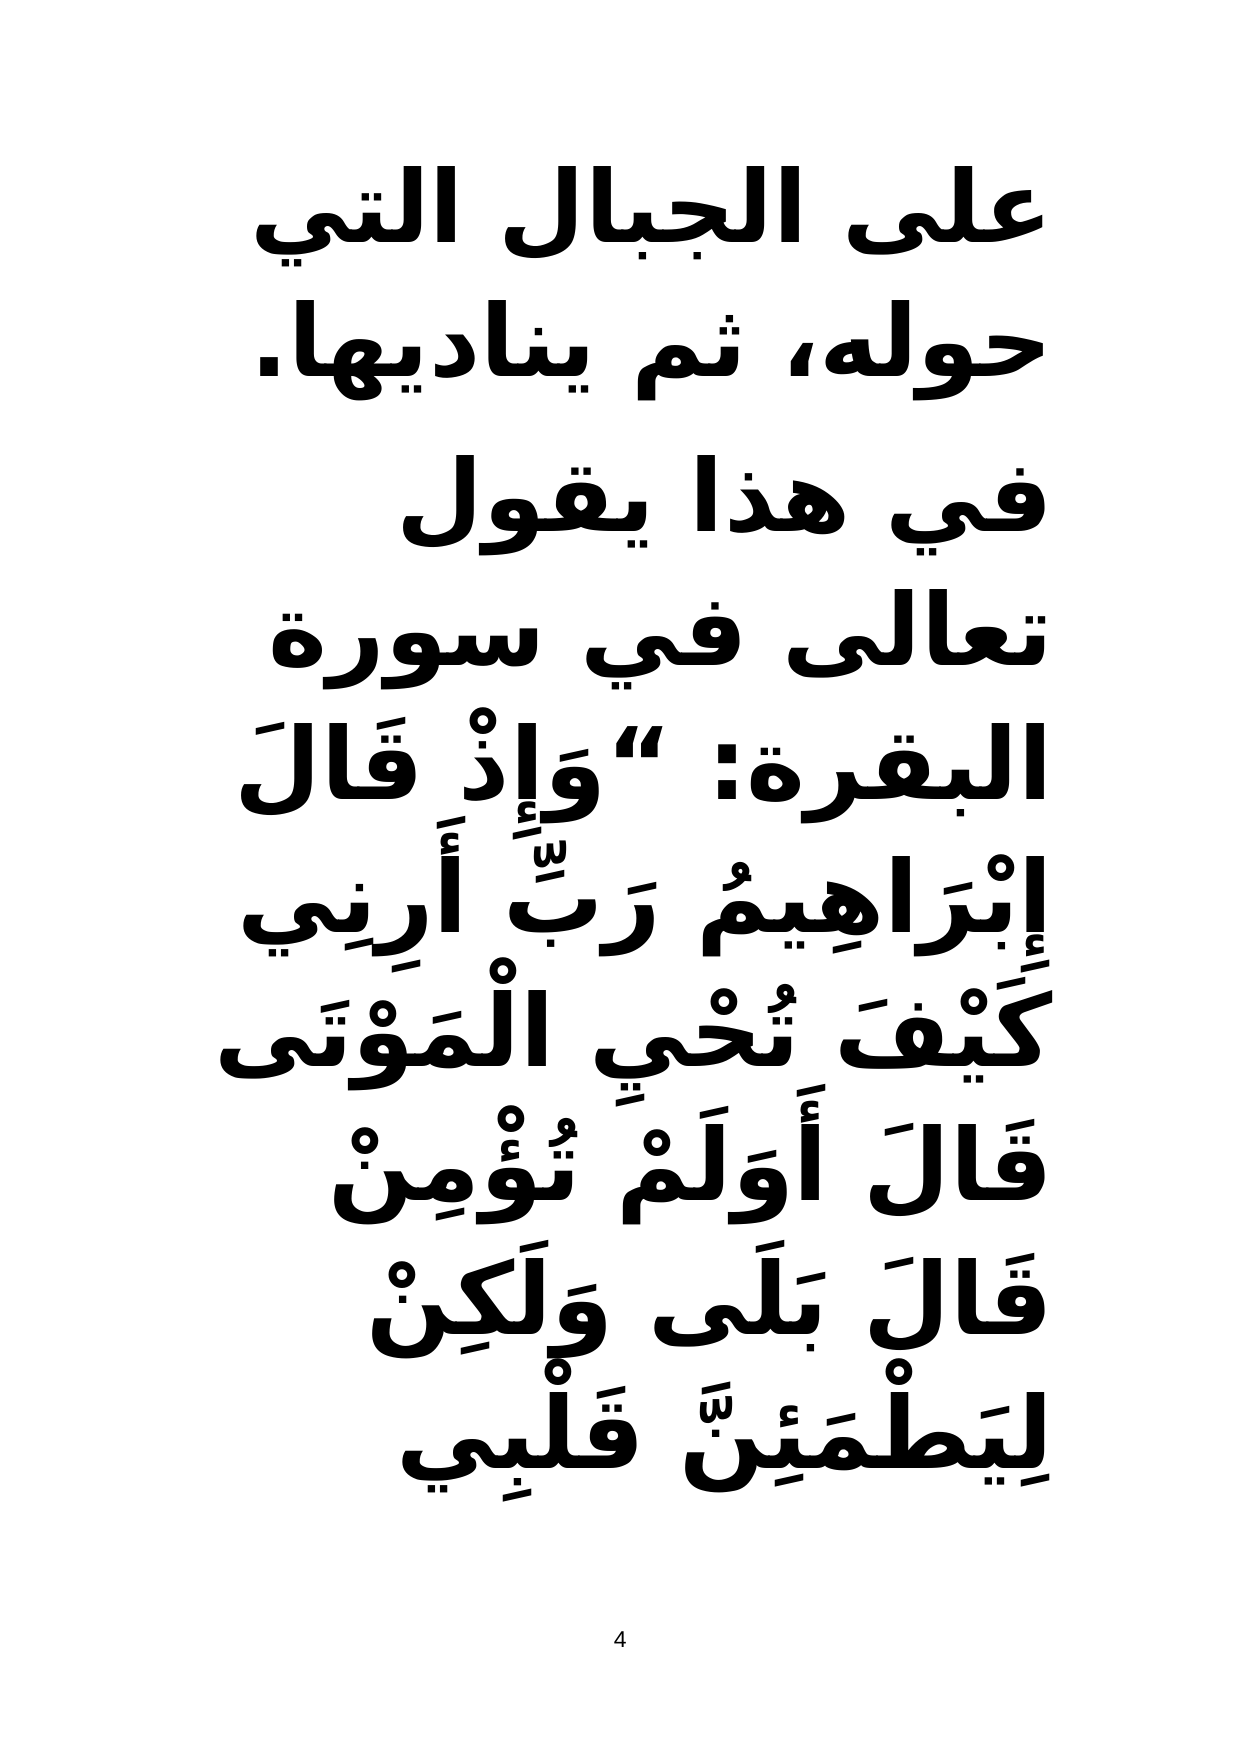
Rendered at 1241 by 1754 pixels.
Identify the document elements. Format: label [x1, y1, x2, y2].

text [187, 150, 1053, 400]
text [187, 438, 1053, 1492]
